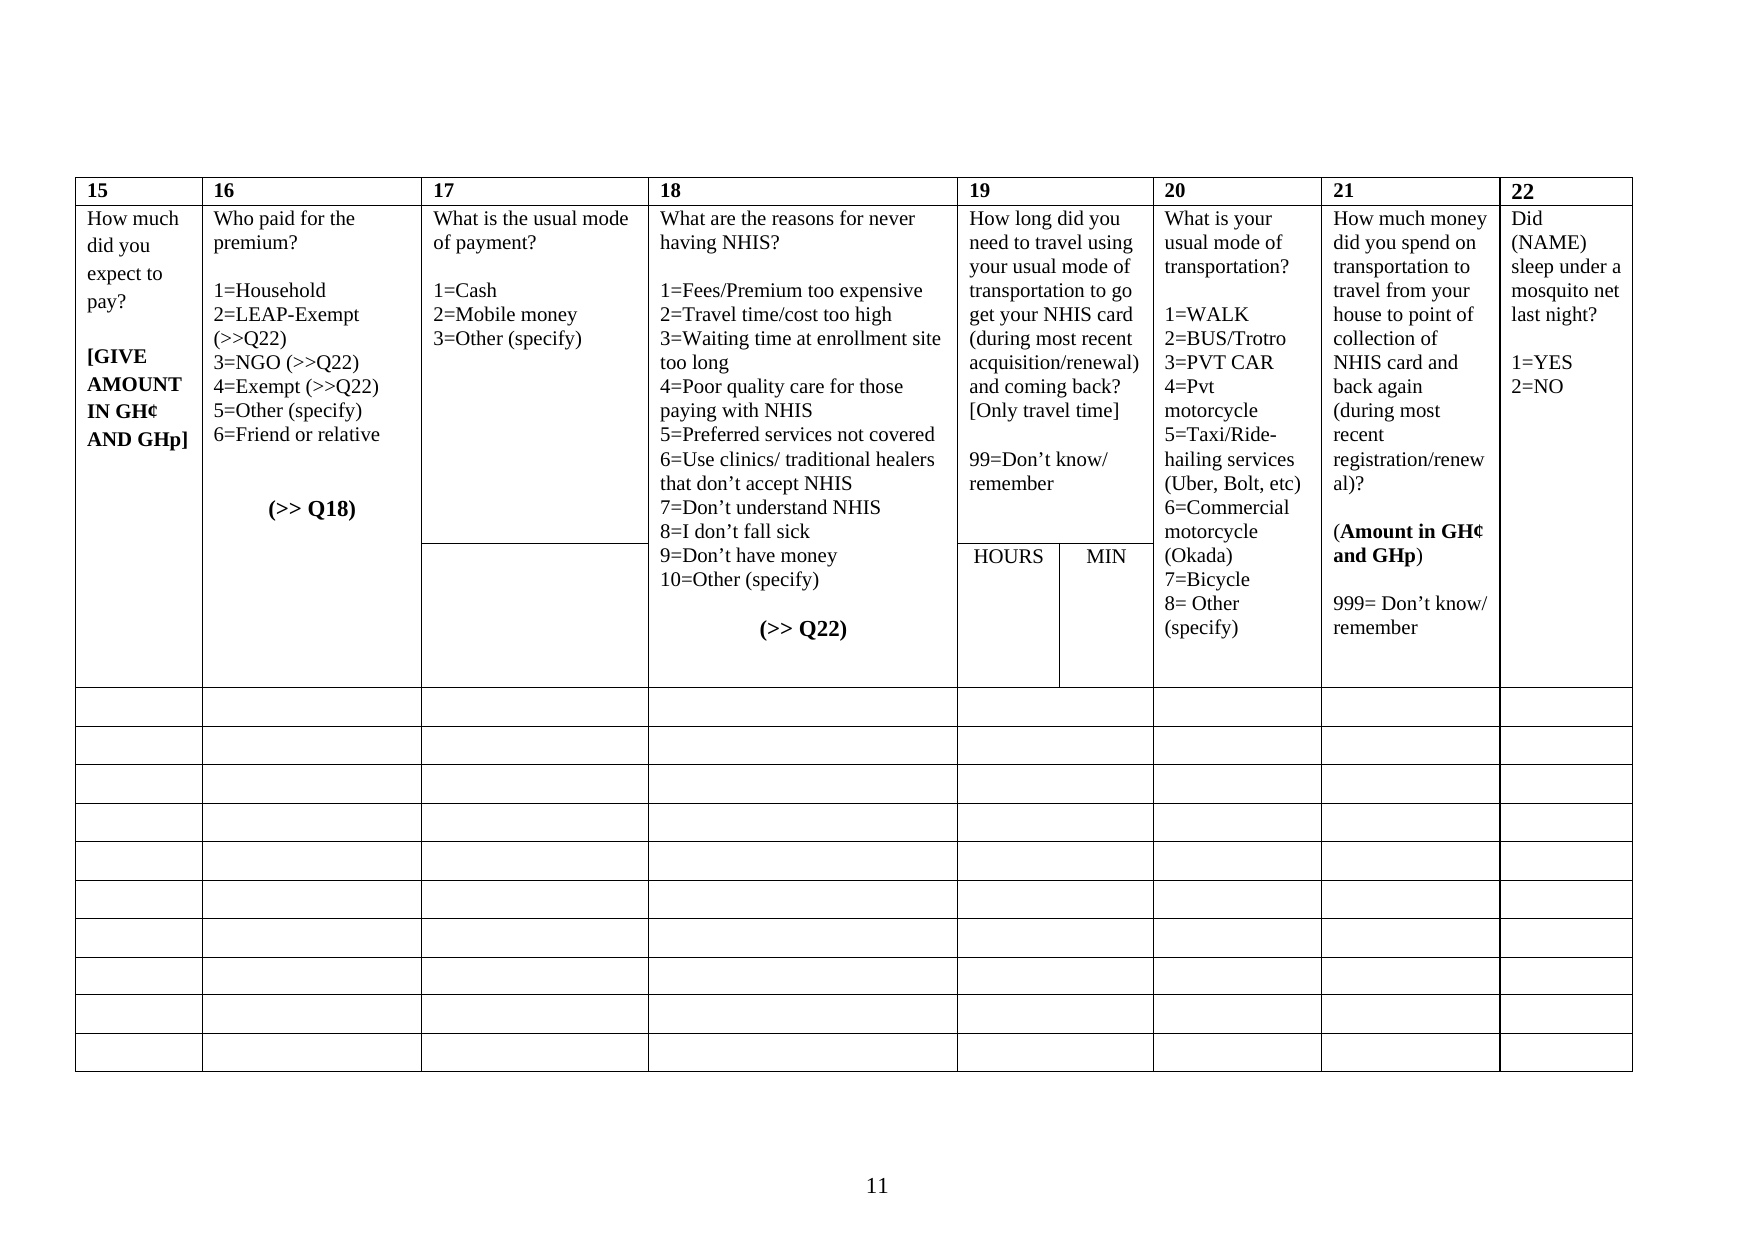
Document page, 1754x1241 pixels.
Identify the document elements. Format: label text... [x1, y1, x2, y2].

table_cell [203, 765, 421, 803]
table_cell [422, 881, 648, 918]
table_cell [1501, 727, 1632, 764]
table_cell [1501, 919, 1632, 957]
table_cell [422, 544, 648, 687]
table_cell [1154, 995, 1321, 1032]
table_cell [958, 919, 1153, 957]
table_cell [1154, 1034, 1321, 1071]
table_cell [649, 804, 957, 841]
table_cell [1322, 842, 1499, 880]
table_cell [649, 958, 957, 994]
table_cell [1501, 881, 1632, 918]
table_cell [203, 842, 421, 880]
table_cell [649, 919, 957, 957]
table_cell What are the reasons for never having NHIS? 1=Fees/Premium too expensive 2=Travel time/cost too high 3=Waiting time at enrollment site too long 4=Poor quality care for those paying with NHIS 5=Preferred services not covered 6=Use clinics/ traditional healers that don’t accept NHIS 7=Don’t understand NHIS 8=I don’t fall sick 9=Don’t have money 10=Other (specify) (>> Q22) [649, 206, 957, 687]
table_cell [203, 727, 421, 764]
table_cell [422, 688, 648, 726]
table_cell [422, 995, 648, 1032]
table_cell [203, 919, 421, 957]
table_header 20 [1154, 178, 1321, 205]
table_cell [649, 1034, 957, 1071]
table_cell [76, 958, 202, 994]
table_cell [1501, 958, 1632, 994]
table_cell [76, 688, 202, 726]
table_cell [1322, 1034, 1499, 1071]
table_cell [76, 804, 202, 841]
table_cell [1501, 804, 1632, 841]
table_cell [1322, 688, 1499, 726]
table_cell [422, 727, 648, 764]
table_cell How much money did you spend on transportation to travel from your house to point of collection of NHIS card and back again (during most recent registration/renewal)? (Amount in GH¢ and GHp) 999= Don’t know/ remember [1322, 206, 1499, 687]
table_cell [649, 727, 957, 764]
table_cell [958, 881, 1153, 918]
table_cell [1501, 995, 1632, 1032]
table_cell [1154, 881, 1321, 918]
table_header 16 [203, 178, 421, 205]
table_cell [1154, 688, 1321, 726]
table_cell [958, 958, 1153, 994]
table_cell [958, 688, 1153, 726]
table_cell [1322, 765, 1499, 803]
table_cell [958, 1034, 1153, 1071]
table_header 22 [1501, 178, 1632, 205]
table_cell [76, 765, 202, 803]
table_cell [422, 919, 648, 957]
table_cell [649, 881, 957, 918]
table_cell [422, 958, 648, 994]
table_cell [422, 1034, 648, 1071]
table_cell [1322, 804, 1499, 841]
table_header 15 [76, 178, 202, 205]
table_cell [1322, 958, 1499, 994]
table_cell [649, 688, 957, 726]
table_header 21 [1322, 178, 1499, 205]
table_cell [76, 919, 202, 957]
table_cell [422, 765, 648, 803]
table_cell Did (NAME) sleep under a mosquito net last night? 1=YES 2=NO [1501, 206, 1632, 687]
table_cell [76, 842, 202, 880]
table_cell [76, 881, 202, 918]
table_cell [649, 995, 957, 1032]
table_cell [76, 995, 202, 1032]
table_cell [76, 727, 202, 764]
table_cell [1154, 727, 1321, 764]
table_cell [1501, 688, 1632, 726]
table_cell [958, 727, 1153, 764]
table_cell What is the usual mode of payment? 1=Cash 2=Mobile money 3=Other (specify) [422, 206, 648, 543]
table_cell [203, 881, 421, 918]
table_cell [1154, 842, 1321, 880]
table_cell [958, 804, 1153, 841]
table_header 19 [958, 178, 1153, 205]
table_cell [1154, 958, 1321, 994]
table_cell [1322, 881, 1499, 918]
table_cell [958, 765, 1153, 803]
table_cell [76, 1034, 202, 1071]
table_cell [203, 958, 421, 994]
table_cell What is your usual mode of transportation? 1=WALK 2=BUS/Trotro 3=PVT CAR 4=Pvt motorcycle 5=Taxi/Ride-hailing services (Uber, Bolt, etc) 6=Commercial motorcycle (Okada) 7=Bicycle 8= Other (specify) [1154, 206, 1321, 687]
table_cell [203, 688, 421, 726]
table_cell [1501, 842, 1632, 880]
table_cell [649, 842, 957, 880]
table_header 18 [649, 178, 957, 205]
table_cell [1154, 919, 1321, 957]
table_cell [1322, 919, 1499, 957]
table_cell [203, 804, 421, 841]
table_cell [1154, 804, 1321, 841]
table_cell [422, 842, 648, 880]
table_cell [422, 804, 648, 841]
table_cell [649, 765, 957, 803]
table_cell [203, 1034, 421, 1071]
table_cell [1154, 765, 1321, 803]
table_cell [1322, 727, 1499, 764]
table_cell [1501, 765, 1632, 803]
table_header 17 [422, 178, 648, 205]
table_cell How long did you need to travel using your usual mode of transportation to go get your NHIS card (during most recent acquisition/renewal) and coming back? [Only travel time] 99=Don’t know/ remember [958, 206, 1153, 543]
table_cell Who paid for the premium? 1=Household 2=LEAP-Exempt (>>Q22) 3=NGO (>>Q22) 4=Exempt (>>Q22) 5=Other (specify) 6=Friend or relative (>> Q18) [203, 206, 421, 687]
table_cell [958, 842, 1153, 880]
table_cell MIN [1060, 544, 1153, 687]
table_cell How much did you expect to pay? [GIVE AMOUNT IN GH¢ AND GHp] [76, 206, 202, 687]
table_cell [203, 995, 421, 1032]
table_cell [958, 995, 1153, 1032]
table_cell [1322, 995, 1499, 1032]
table_cell [1501, 1034, 1632, 1071]
table_cell HOURS [958, 544, 1059, 687]
